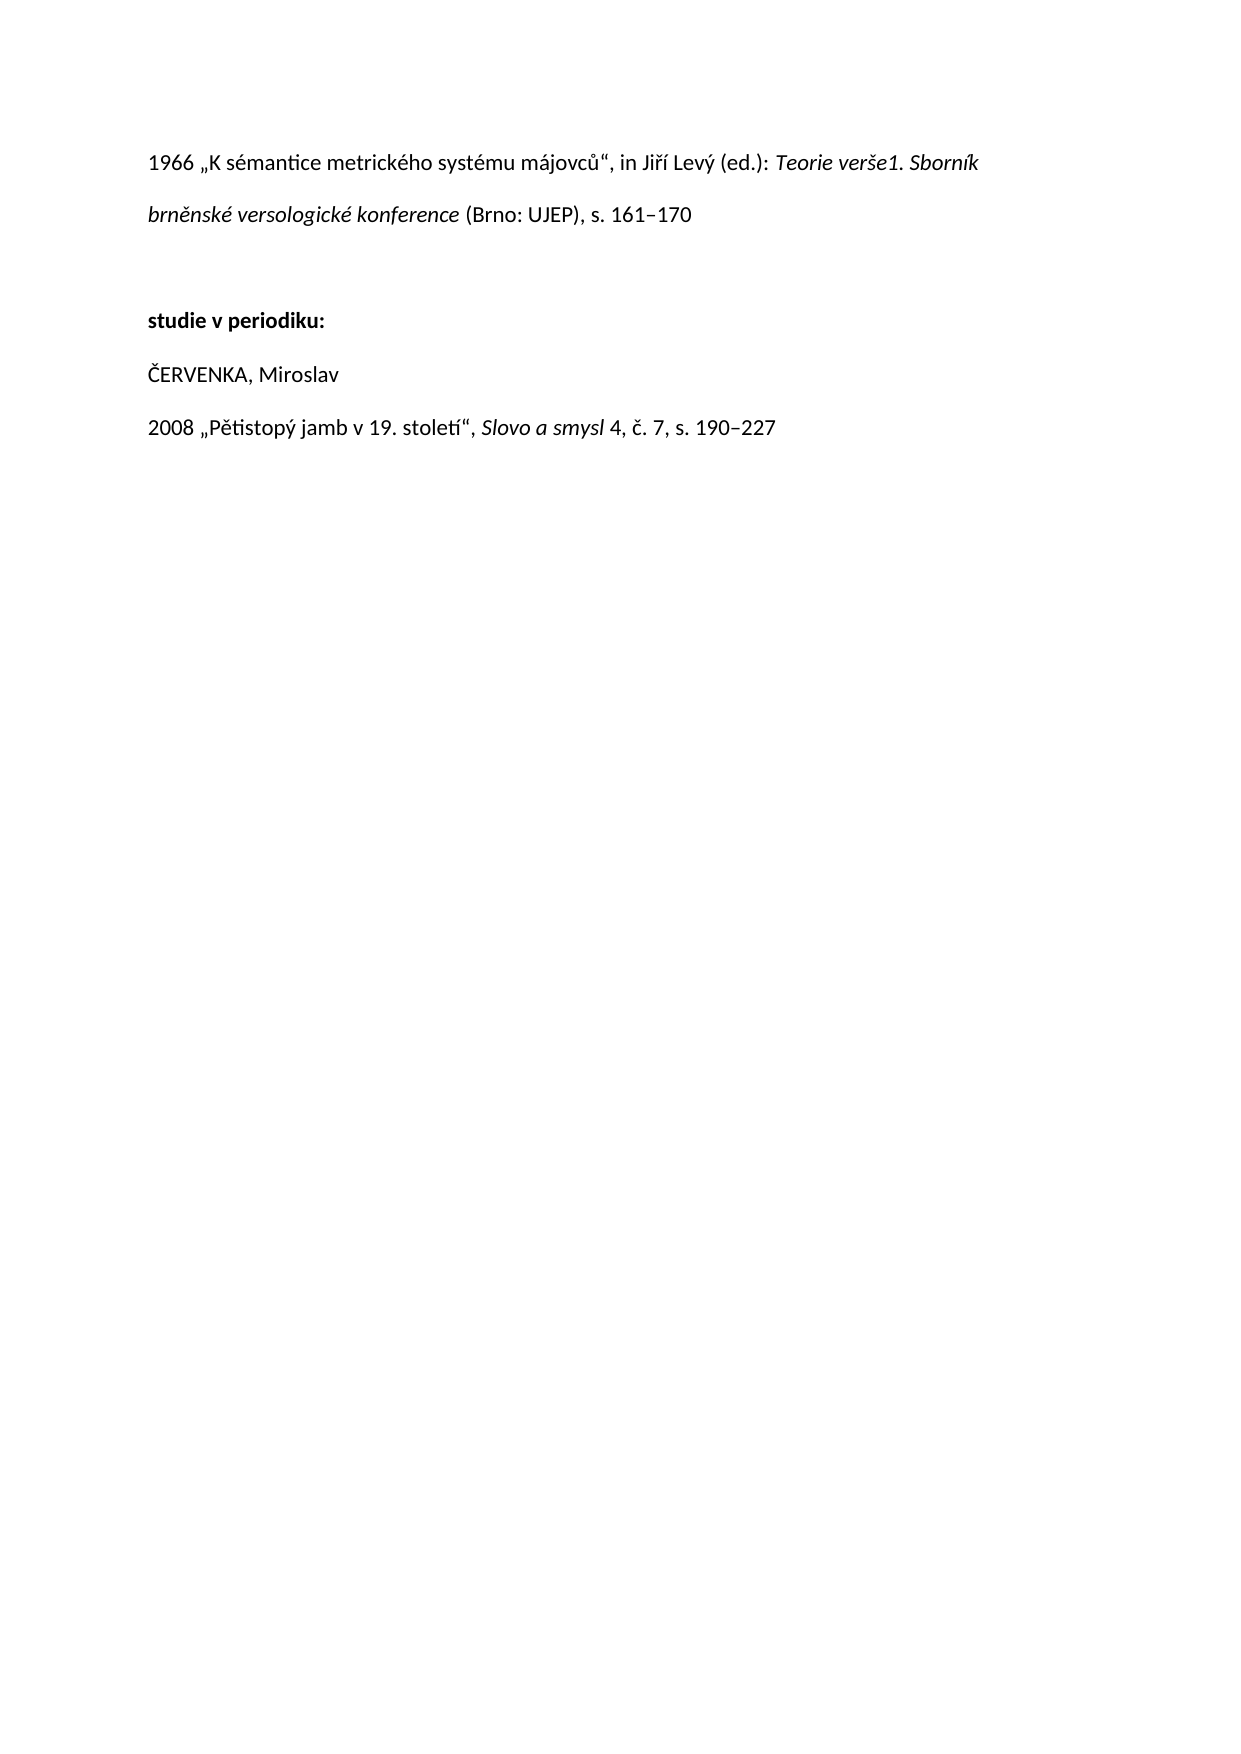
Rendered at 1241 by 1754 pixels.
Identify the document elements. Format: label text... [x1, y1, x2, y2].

text brněnské versologické konference (Brno: UJEP), s. 161–170 [148, 201, 1093, 229]
text 1966 „K sémantice metrického systému májovců“, in Jiří Levý (ed.): Teorie verše1. Sborník [148, 148, 1093, 176]
text 2008 „Pětistopý jamb v 19. století“, Slovo a smysl 4, č. 7, s. 190–227 [148, 413, 1093, 441]
text ČERVENKA, Miroslav [148, 360, 1093, 388]
text studie v periodiku: [148, 307, 1093, 335]
